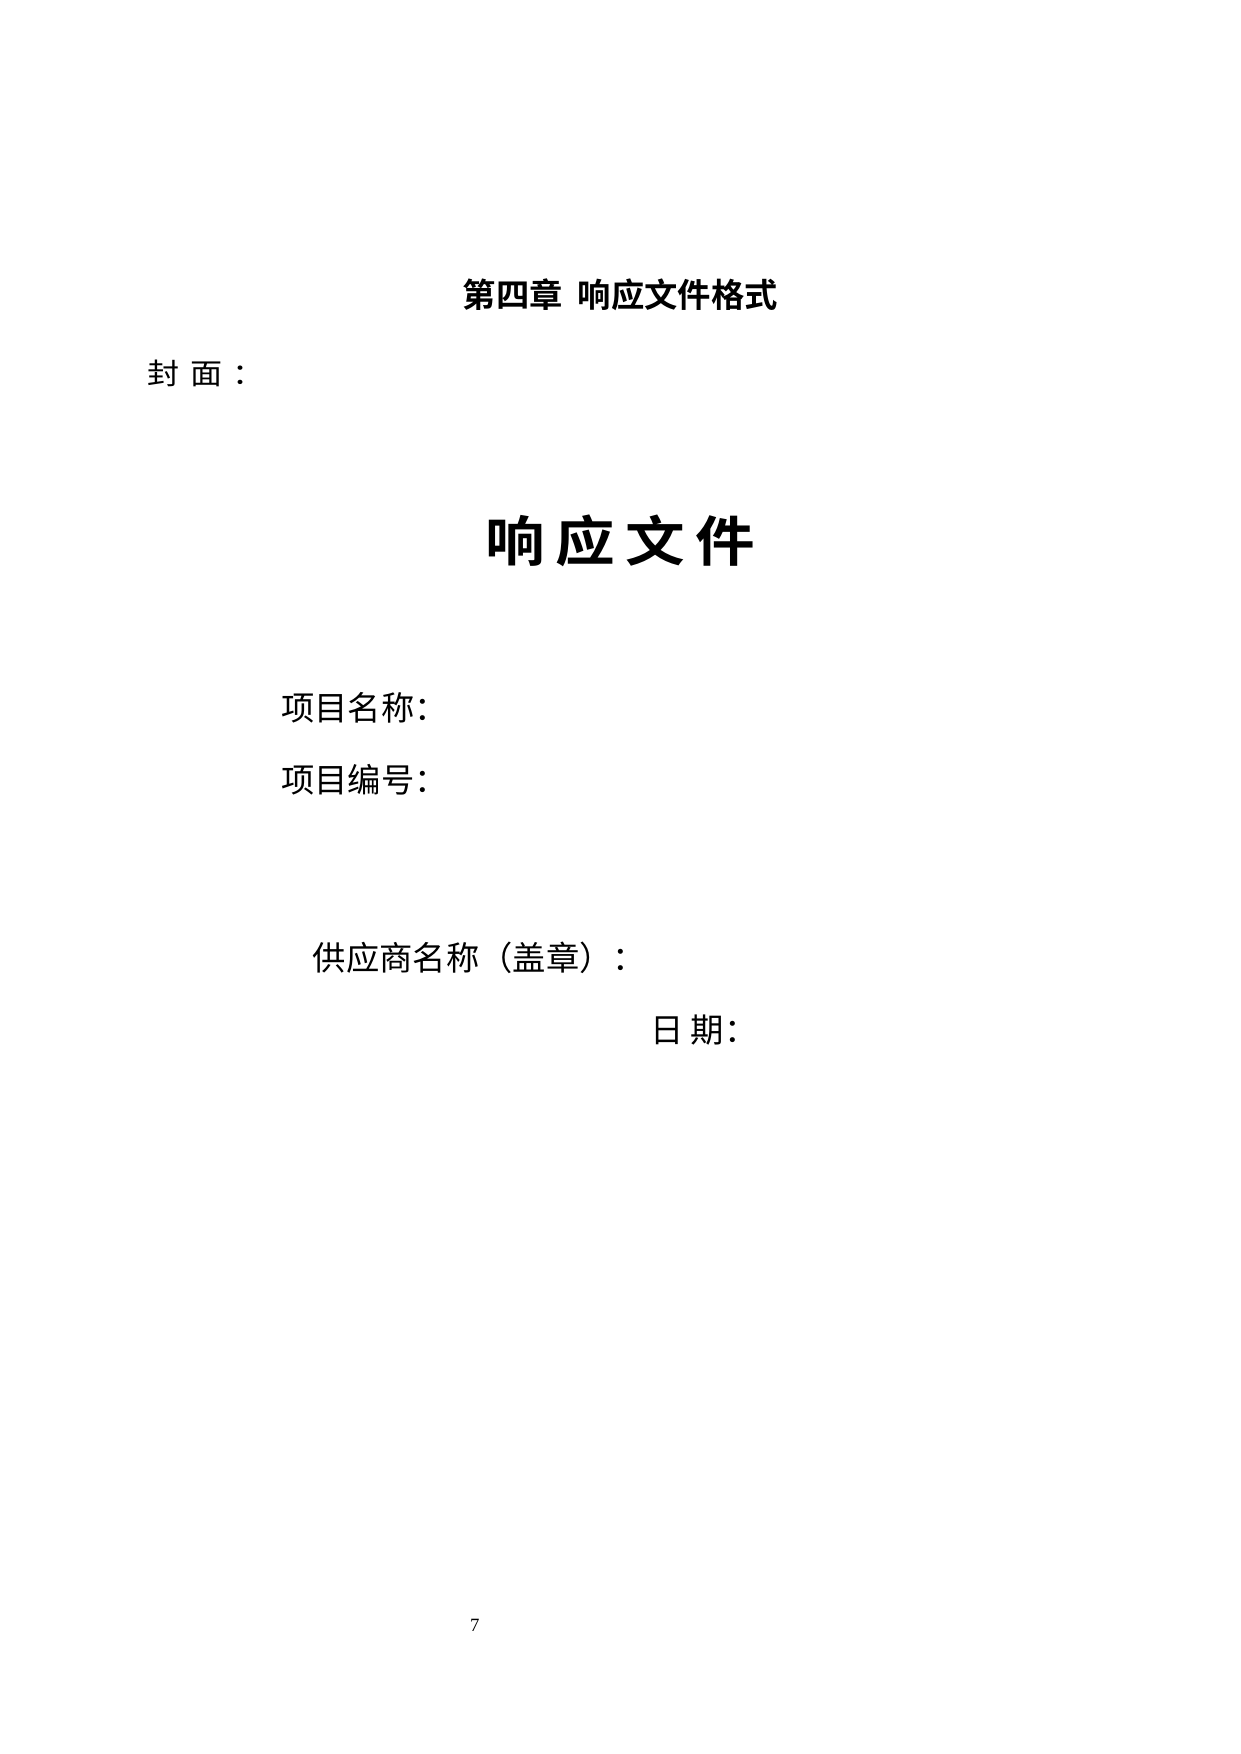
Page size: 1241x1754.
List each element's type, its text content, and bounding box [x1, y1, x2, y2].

text 项目编号： [148, 754, 1093, 802]
text 响应文件 [148, 498, 1093, 577]
text 供应商名称（盖章）： [148, 932, 1093, 980]
text 日 期：目 录 [148, 1004, 1093, 1052]
text 封面： [148, 350, 1093, 393]
text 项目名称： [148, 682, 1093, 730]
subtitle 第四章 响应文件格式 [148, 269, 1093, 317]
